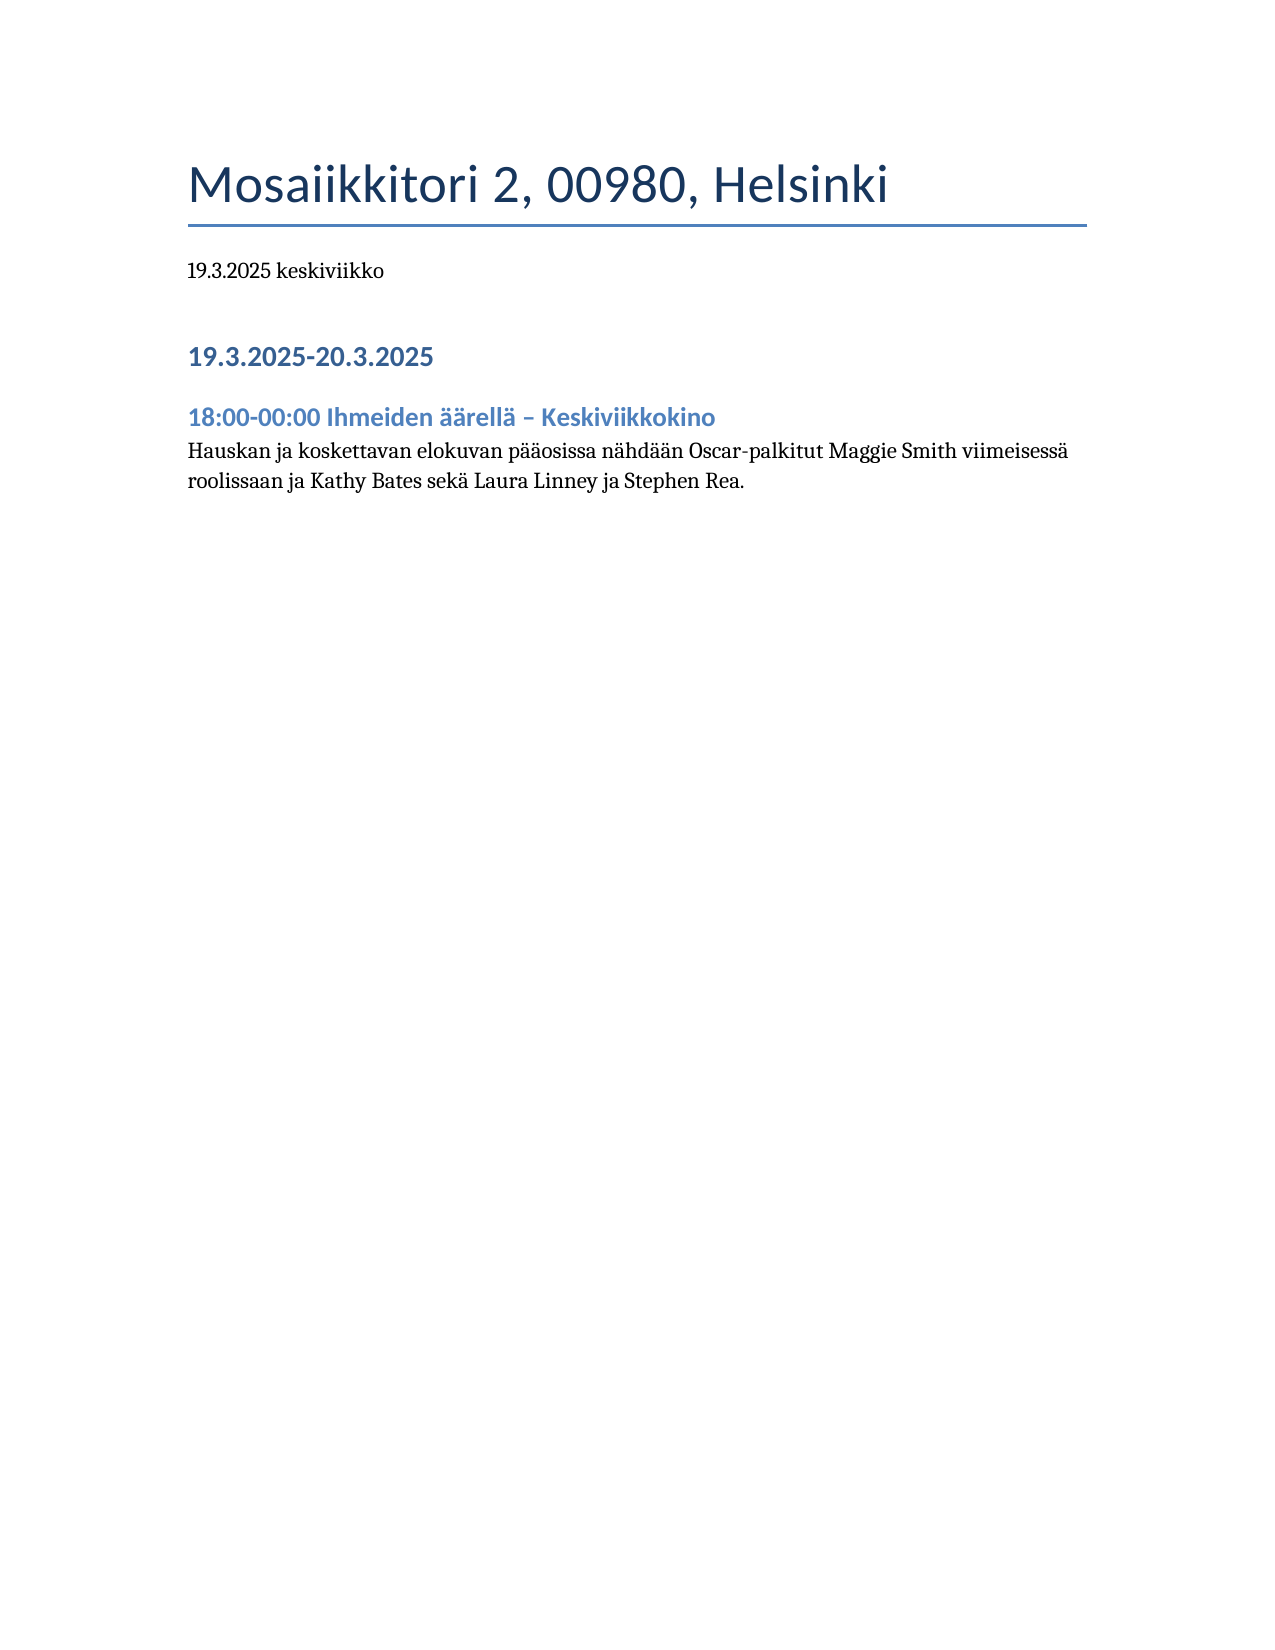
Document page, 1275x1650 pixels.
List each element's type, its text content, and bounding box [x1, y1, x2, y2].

title Mosaiikkitori 2, 00980, Helsinki [187, 150, 1087, 227]
text Hauskan ja koskettavan elokuvan pääosissa nähdään Oscar-palkitut Maggie Smith viimeisessä roolissaan ja Kathy Bates sekä Laura Linney ja Stephen Rea. [187, 438, 1087, 494]
text 19.3.2025 keskiviikko [187, 258, 1087, 284]
subtitle 18:00-00:00 Ihmeiden äärellä – Keskiviikkokino [187, 400, 1087, 433]
subtitle 19.3.2025-20.3.2025 [187, 338, 1087, 374]
